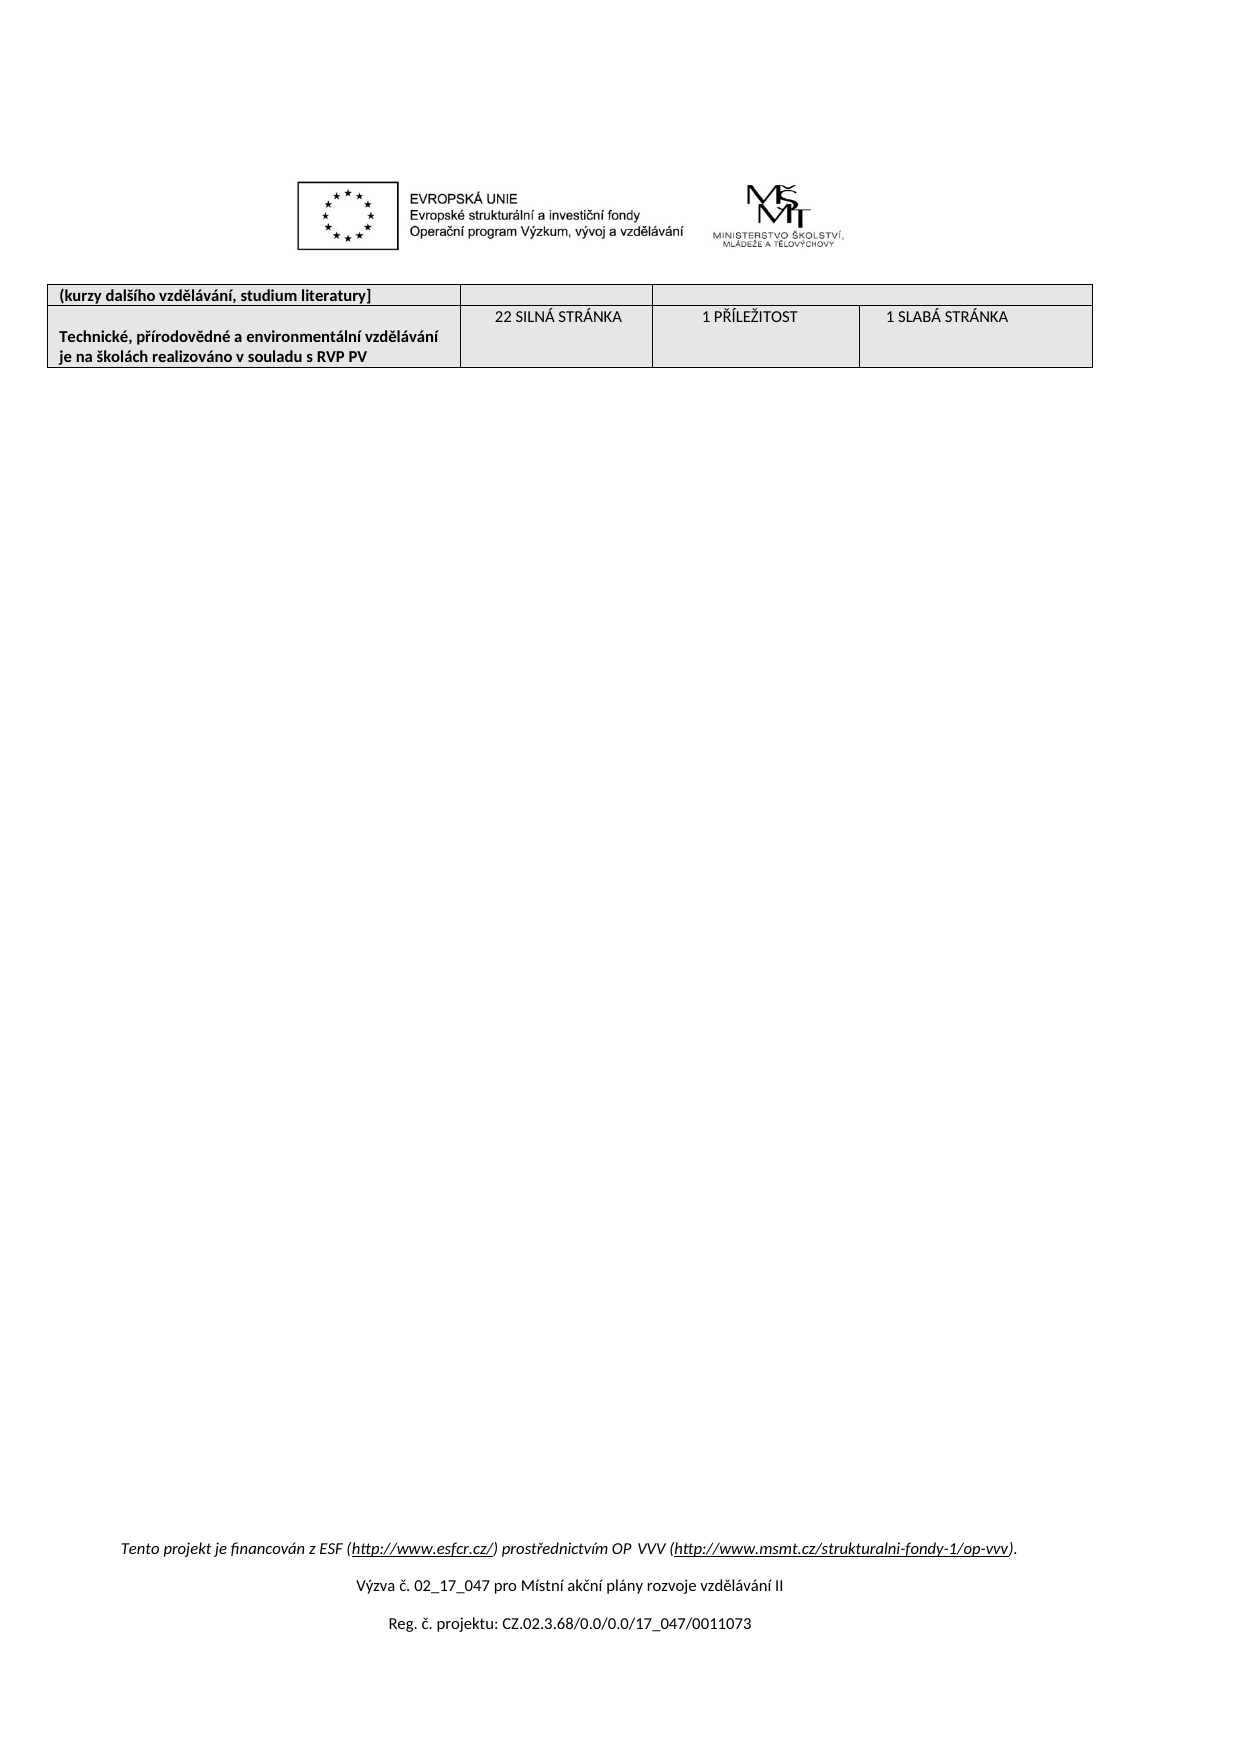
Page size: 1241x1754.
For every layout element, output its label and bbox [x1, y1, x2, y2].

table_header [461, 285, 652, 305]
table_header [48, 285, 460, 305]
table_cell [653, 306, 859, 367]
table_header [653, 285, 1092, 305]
picture [263, 147, 877, 284]
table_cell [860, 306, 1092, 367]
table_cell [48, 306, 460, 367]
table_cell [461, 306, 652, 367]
